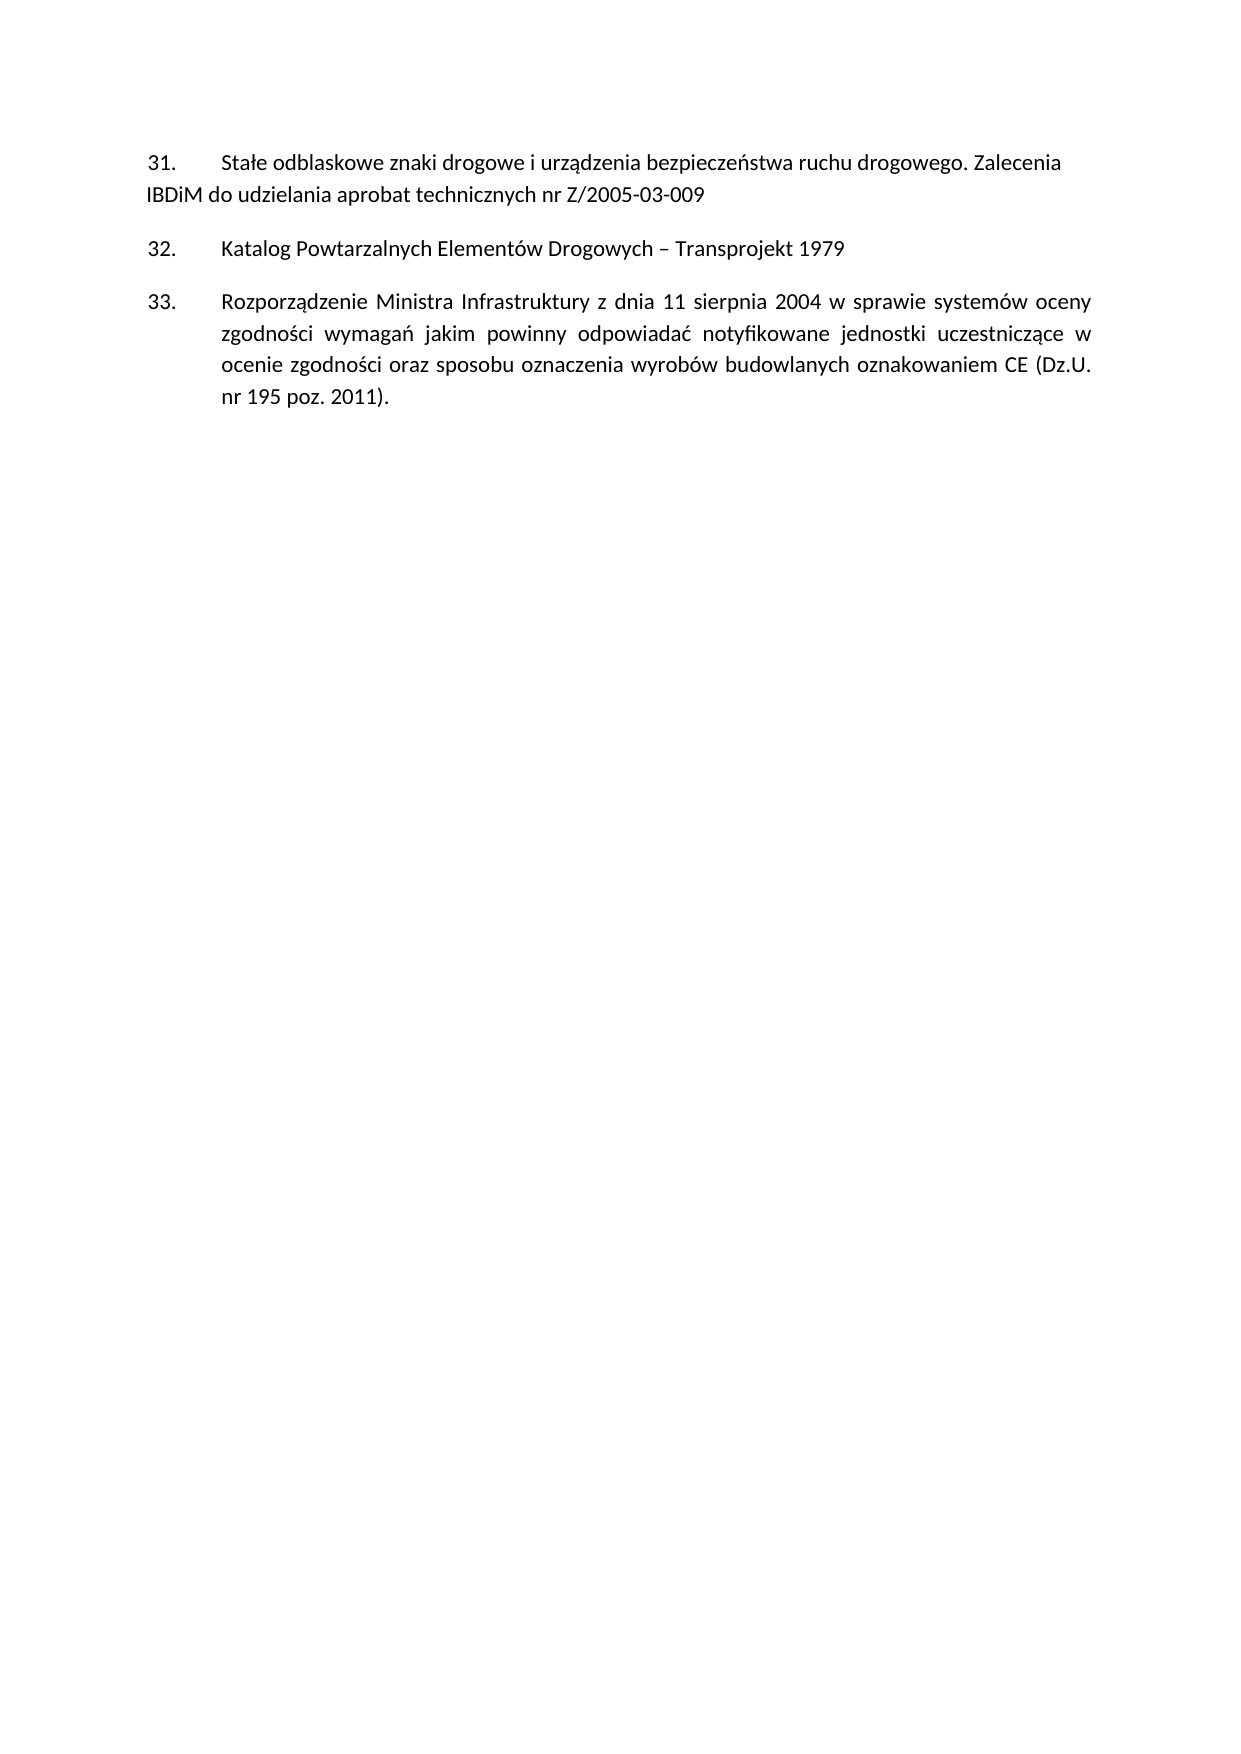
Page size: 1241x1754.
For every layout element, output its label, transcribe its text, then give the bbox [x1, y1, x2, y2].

list Rozporządzenie Ministra Infrastruktury z dnia 11 sierpnia 2004 w sprawie systemów oceny zgodności wymagań jakim powinny odpowiadać notyfikowane jednostki uczestniczące w ocenie zgodności oraz sposobu oznaczenia wyrobów budowlanych oznakowaniem CE (Dz.U. nr 195 poz. 2011). [147, 287, 1092, 410]
text IBDiM do udzielania aprobat technicznych nr Z/2005-03-009 [146, 180, 1092, 208]
list Katalog Powtarzalnych Elementów Drogowych – Transprojekt 1979 [147, 234, 1092, 262]
list Stałe odblaskowe znaki drogowe i urządzenia bezpieczeństwa ruchu drogowego. Zalecenia [147, 148, 1092, 176]
